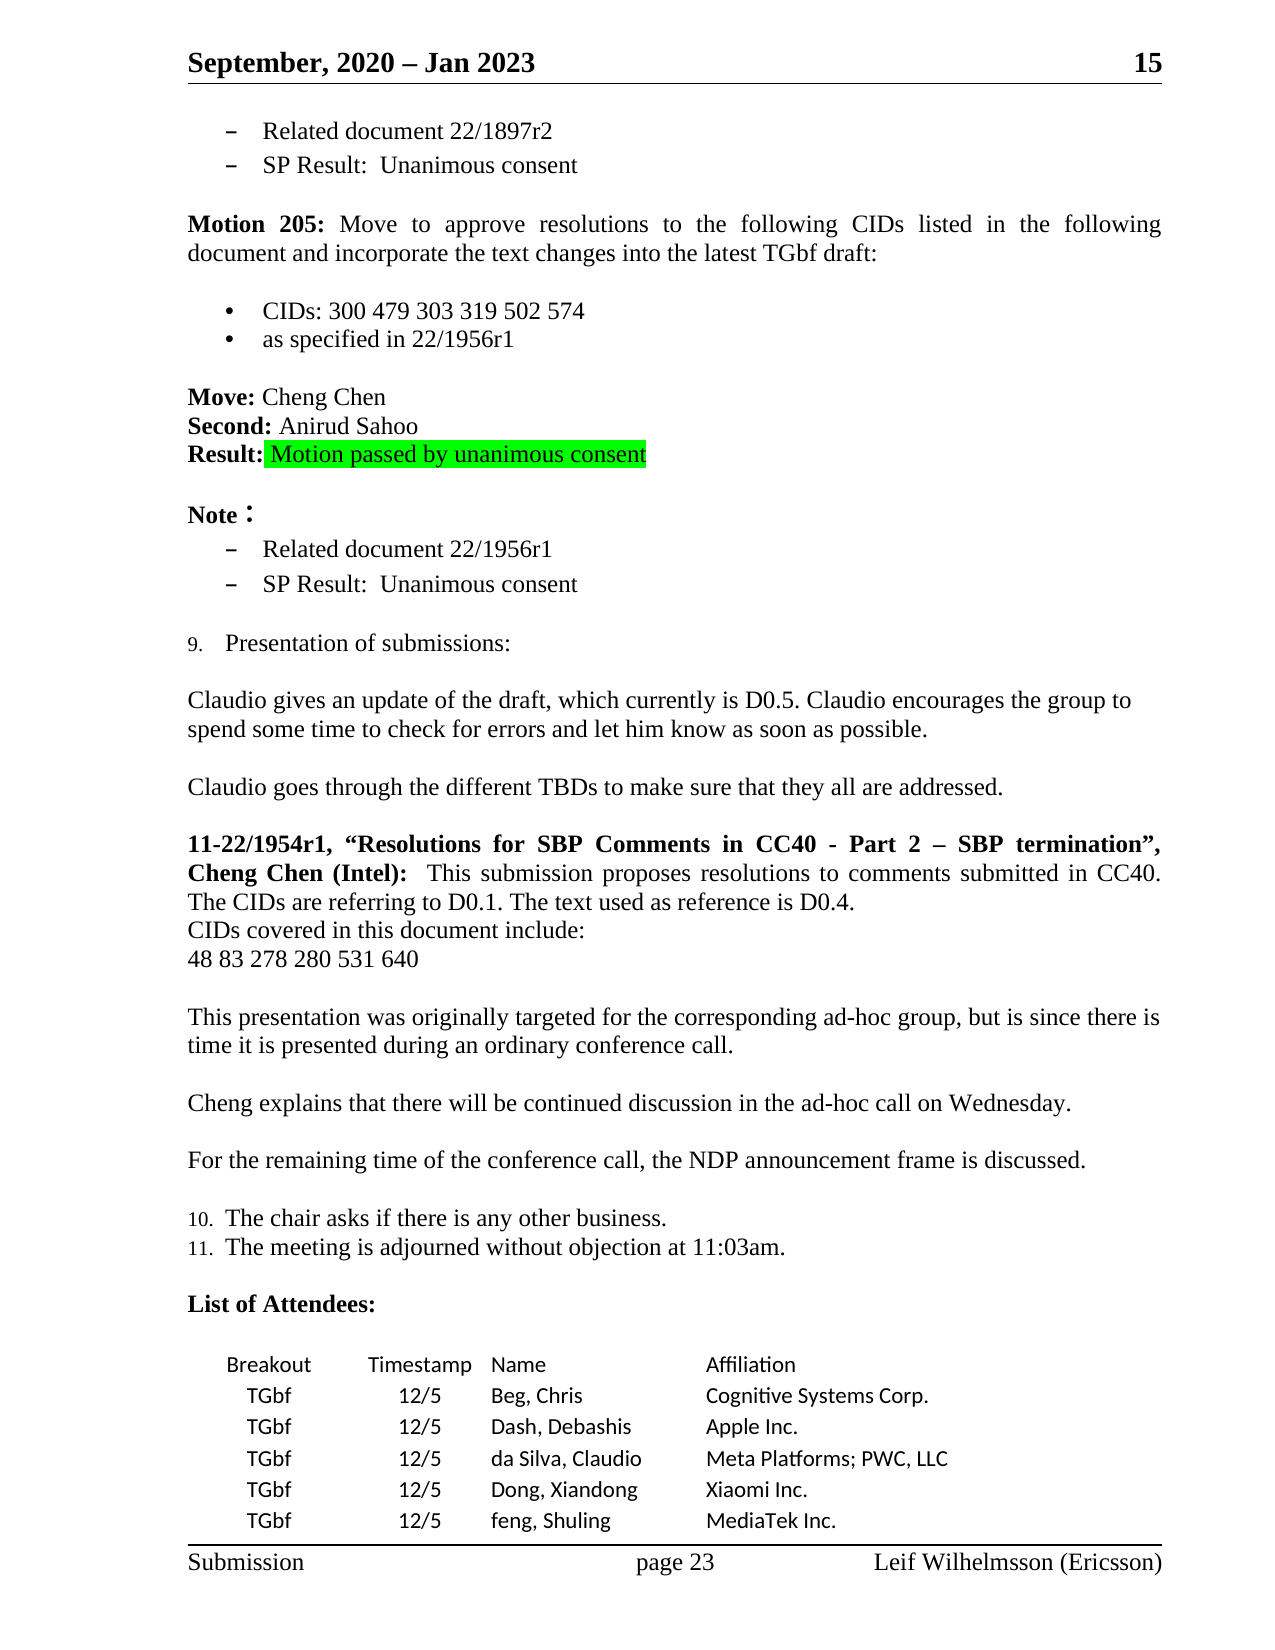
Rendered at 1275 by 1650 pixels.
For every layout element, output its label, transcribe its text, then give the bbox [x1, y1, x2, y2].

table_cell TGbf [188, 1378, 350, 1409]
table_cell TGbf [188, 1409, 350, 1441]
table_cell 12/5 [350, 1378, 489, 1409]
list Related document 22/1956r1 [225, 531, 1162, 565]
table_cell MediaTek Inc. [704, 1503, 1162, 1534]
table_cell TGbf [188, 1472, 350, 1503]
table_cell 12/5 [350, 1441, 489, 1472]
text Cheng explains that there will be continued discussion in the ad-hoc call on Wednesday. [187, 1088, 1162, 1117]
text Result: Motion passed by unanimous consent [187, 439, 1162, 468]
table_cell feng, Shuling [489, 1503, 704, 1534]
text Move: Cheng Chen [187, 382, 1162, 411]
list The chair asks if there is any other business. [187, 1203, 1162, 1232]
list as specified in 22/1956r1 [225, 324, 1162, 353]
text Claudio gives an update of the draft, which currently is D0.5. Claudio encourages the group to spend some time to check for errors and let him know as soon as possible. [187, 686, 1162, 743]
text List of Attendees: [187, 1289, 1162, 1318]
text 48 83 278 280 531 640 [187, 944, 1162, 973]
list CIDs: 300 479 303 319 502 574 [225, 296, 1162, 324]
text Note： [187, 497, 1162, 531]
table_header Timestamp [350, 1347, 489, 1378]
table_cell Dash, Debashis [489, 1409, 704, 1441]
text Motion 205: Move to approve resolutions to the following CIDs listed in the following document and incorporate the text changes into the latest TGbf draft: [187, 209, 1162, 267]
list SP Result: Unanimous consent [225, 565, 1162, 599]
table_cell Dong, Xiandong [489, 1472, 704, 1503]
table_header Affiliation [704, 1347, 1162, 1378]
table_cell 12/5 [350, 1503, 489, 1534]
list Presentation of submissions: [187, 628, 1162, 657]
text 11-22/1954r1, “Resolutions for SBP Comments in CC40 - Part 2 – SBP termination”, Cheng Chen (Intel): This submission proposes resolutions to comments submitted in CC40. The CIDs are referring to D0.1. The text used as reference is D0.4. [187, 829, 1162, 916]
table_cell TGbf [188, 1441, 350, 1472]
text CIDs covered in this document include: [187, 916, 1162, 944]
table_cell Beg, Chris [489, 1378, 704, 1409]
table_header Name [489, 1347, 704, 1378]
text Claudio goes through the different TBDs to make sure that they all are addressed. [187, 772, 1162, 801]
table_header Breakout [188, 1347, 350, 1378]
table_cell 12/5 [350, 1409, 489, 1441]
table_cell 12/5 [350, 1472, 489, 1503]
list The meeting is adjourned without objection at 11:03am. [187, 1232, 1162, 1261]
table_cell Meta Platforms; PWC, LLC [704, 1441, 1162, 1472]
text This presentation was originally targeted for the corresponding ad-hoc group, but is since there is time it is presented during an ordinary conference call. [187, 1002, 1162, 1059]
table_cell Xiaomi Inc. [704, 1472, 1162, 1503]
list Related document 22/1897r2 [225, 112, 1162, 147]
list SP Result: Unanimous consent [225, 147, 1162, 181]
table_cell Cognitive Systems Corp. [704, 1378, 1162, 1409]
table_cell Apple Inc. [704, 1409, 1162, 1441]
table_cell TGbf [188, 1503, 350, 1534]
text Second: Anirud Sahoo [187, 411, 1162, 439]
table_cell da Silva, Claudio [489, 1441, 704, 1472]
text For the remaining time of the conference call, the NDP announcement frame is discussed. [187, 1146, 1162, 1174]
